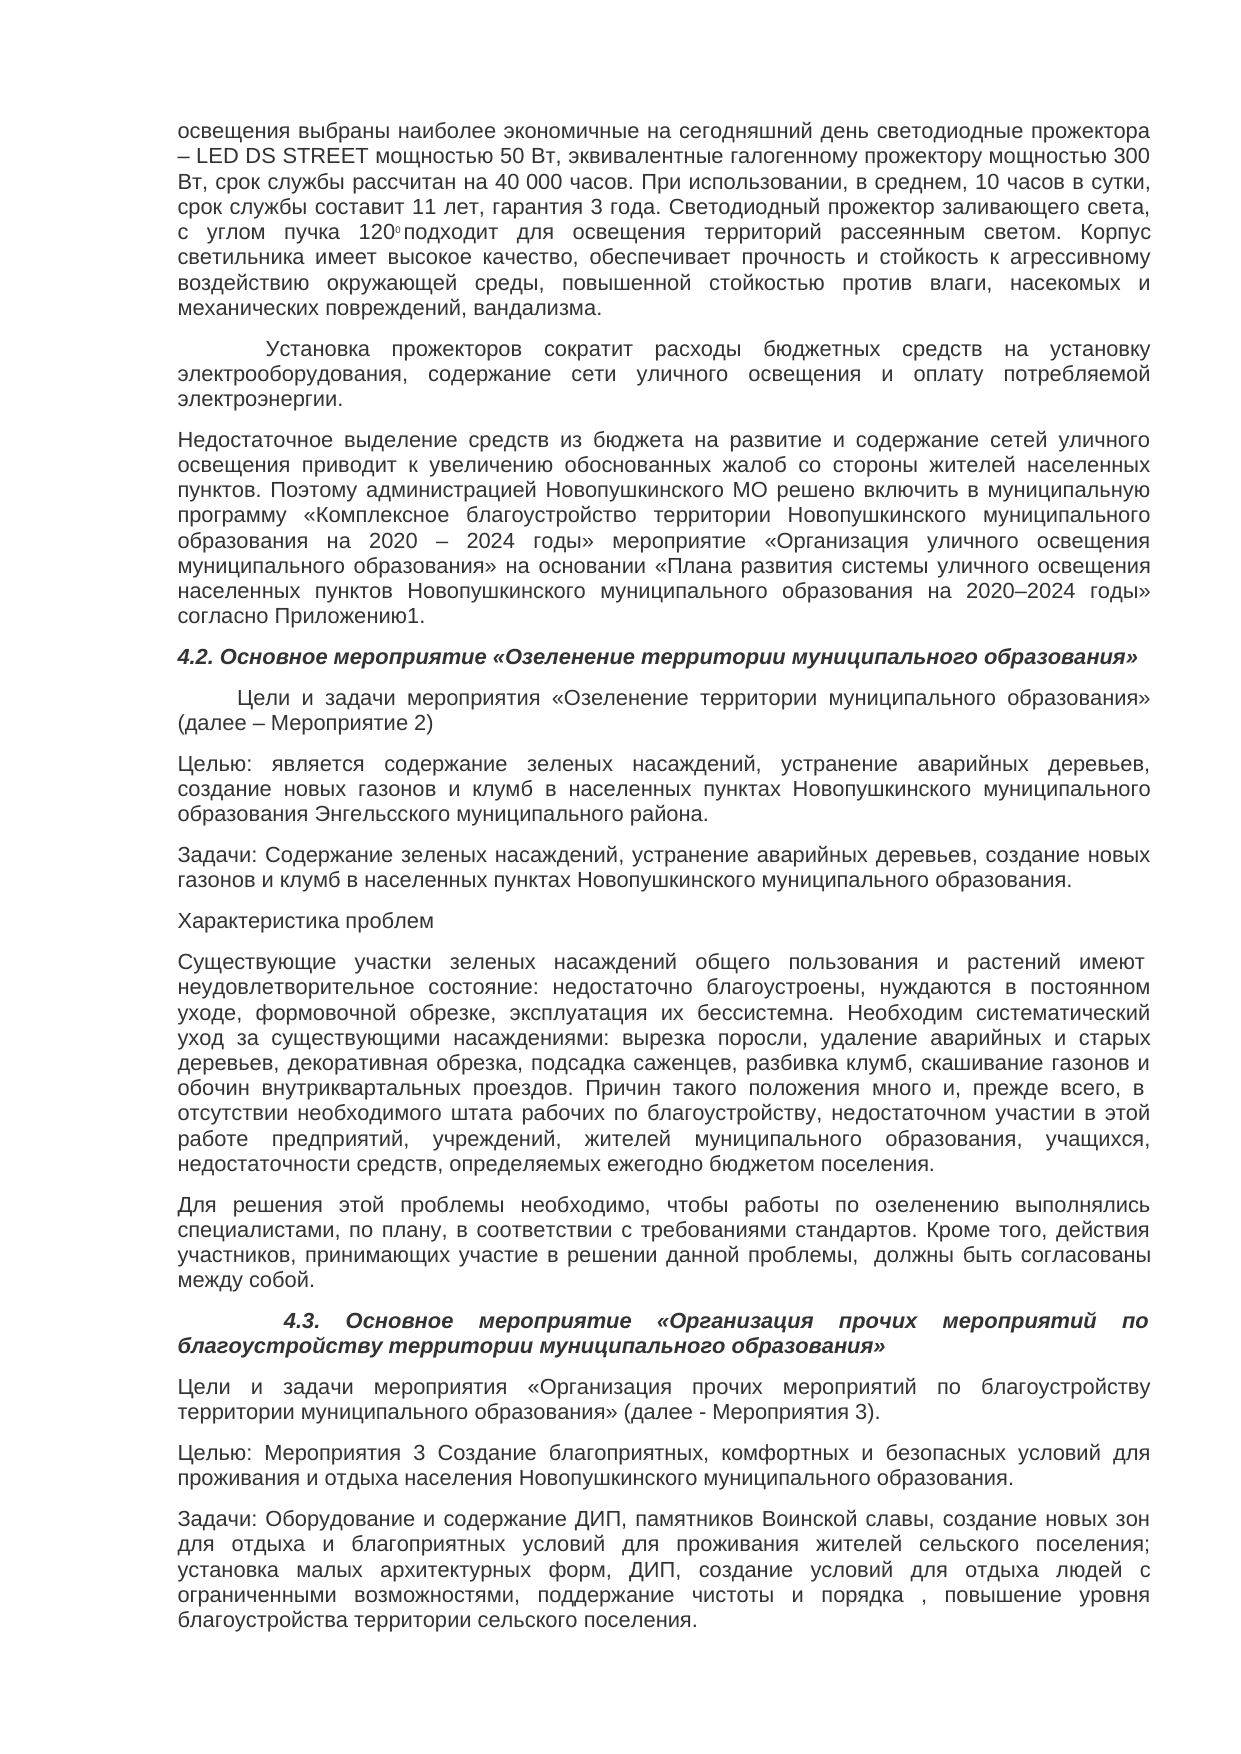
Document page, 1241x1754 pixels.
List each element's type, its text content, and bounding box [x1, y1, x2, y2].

text Установка прожекторов сократит расходы бюджетных средств на установку электрооборудования, содержание сети уличного освещения и оплату потребляемой электроэнергии. [177, 335, 1152, 411]
text Характеристика проблем [177, 908, 1152, 933]
text 4.2. Основное мероприятие «Озеленение территории муниципального образования» [177, 644, 1152, 669]
text Для решения этой проблемы необходимо, чтобы работы по озеленению выполнялись специалистами, по плану, в соответствии с требованиями стандартов. Кроме того, действия участников, принимающих участие в решении данной проблемы, должны быть согласованы между собой. [177, 1191, 1152, 1292]
text Целью: является содержание зеленых насаждений, устранение аварийных деревьев, создание новых газонов и клумб в населенных пунктах Новопушкинского муниципального образования Энгельсского муниципального района. [177, 751, 1152, 826]
text Недостаточное выделение средств из бюджета на развитие и содержание сетей уличного освещения приводит к увеличению обоснованных жалоб со стороны жителей населенных пунктов. Поэтому администрацией Новопушкинского МО решено включить в муниципальную программу «Комплексное благоустройство территории Новопушкинского муниципального образования на 2020 – 2024 годы» мероприятие «Организация уличного освещения муниципального образования» на основании «Плана развития системы уличного освещения населенных пунктов Новопушкинского муниципального образования на 2020–2024 годы» согласно Приложению1. [177, 427, 1152, 628]
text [177, 118, 1152, 320]
text Задачи: Оборудование и содержание ДИП, памятников Воинской славы, создание новых зон для отдыха и благоприятных условий для проживания жителей сельского поселения; установка малых архитектурных форм, ДИП, создание условий для отдыха людей с ограниченными возможностями, поддержание чистоты и порядка , повышение уровня благоустройства территории сельского поселения. [177, 1506, 1152, 1632]
text Существующие участки зеленых насаждений общего пользования и растений имеют неудовлетворительное состояние: недостаточно благоустроены, нуждаются в постоянном уходе, формовочной обрезке, эксплуатация их бессистемна. Необходим систематический уход за существующими насаждениями: вырезка поросли, удаление аварийных и старых деревьев, декоративная обрезка, подсадка саженцев, разбивка клумб, скашивание газонов и обочин внутриквартальных проездов. Причин такого положения много и, прежде всего, в отсутствии необходимого штата рабочих по благоустройству, недостаточном участии в этой работе предприятий, учреждений, жителей муниципального образования, учащихся, недостаточности средств, определяемых ежегодно бюджетом поселения. [177, 949, 1152, 1176]
text Целью: Мероприятия 3 Создание благоприятных, комфортных и безопасных условий для проживания и отдыха населения Новопушкинского муниципального образования. [177, 1440, 1152, 1490]
text Цели и задачи мероприятия «Организация прочих мероприятий по благоустройству территории муниципального образования» (далее - Мероприятия 3). [177, 1374, 1152, 1424]
text Цели и задачи мероприятия «Озеленение территории муниципального образования» (далее – Мероприятие 2) [177, 685, 1152, 735]
text Задачи: Содержание зеленых насаждений, устранение аварийных деревьев, создание новых газонов и клумб в населенных пунктах Новопушкинского муниципального образования. [177, 842, 1152, 892]
text 4.3. Основное мероприятие «Организация прочих мероприятий по благоустройству территории муниципального образования» [177, 1308, 1152, 1358]
